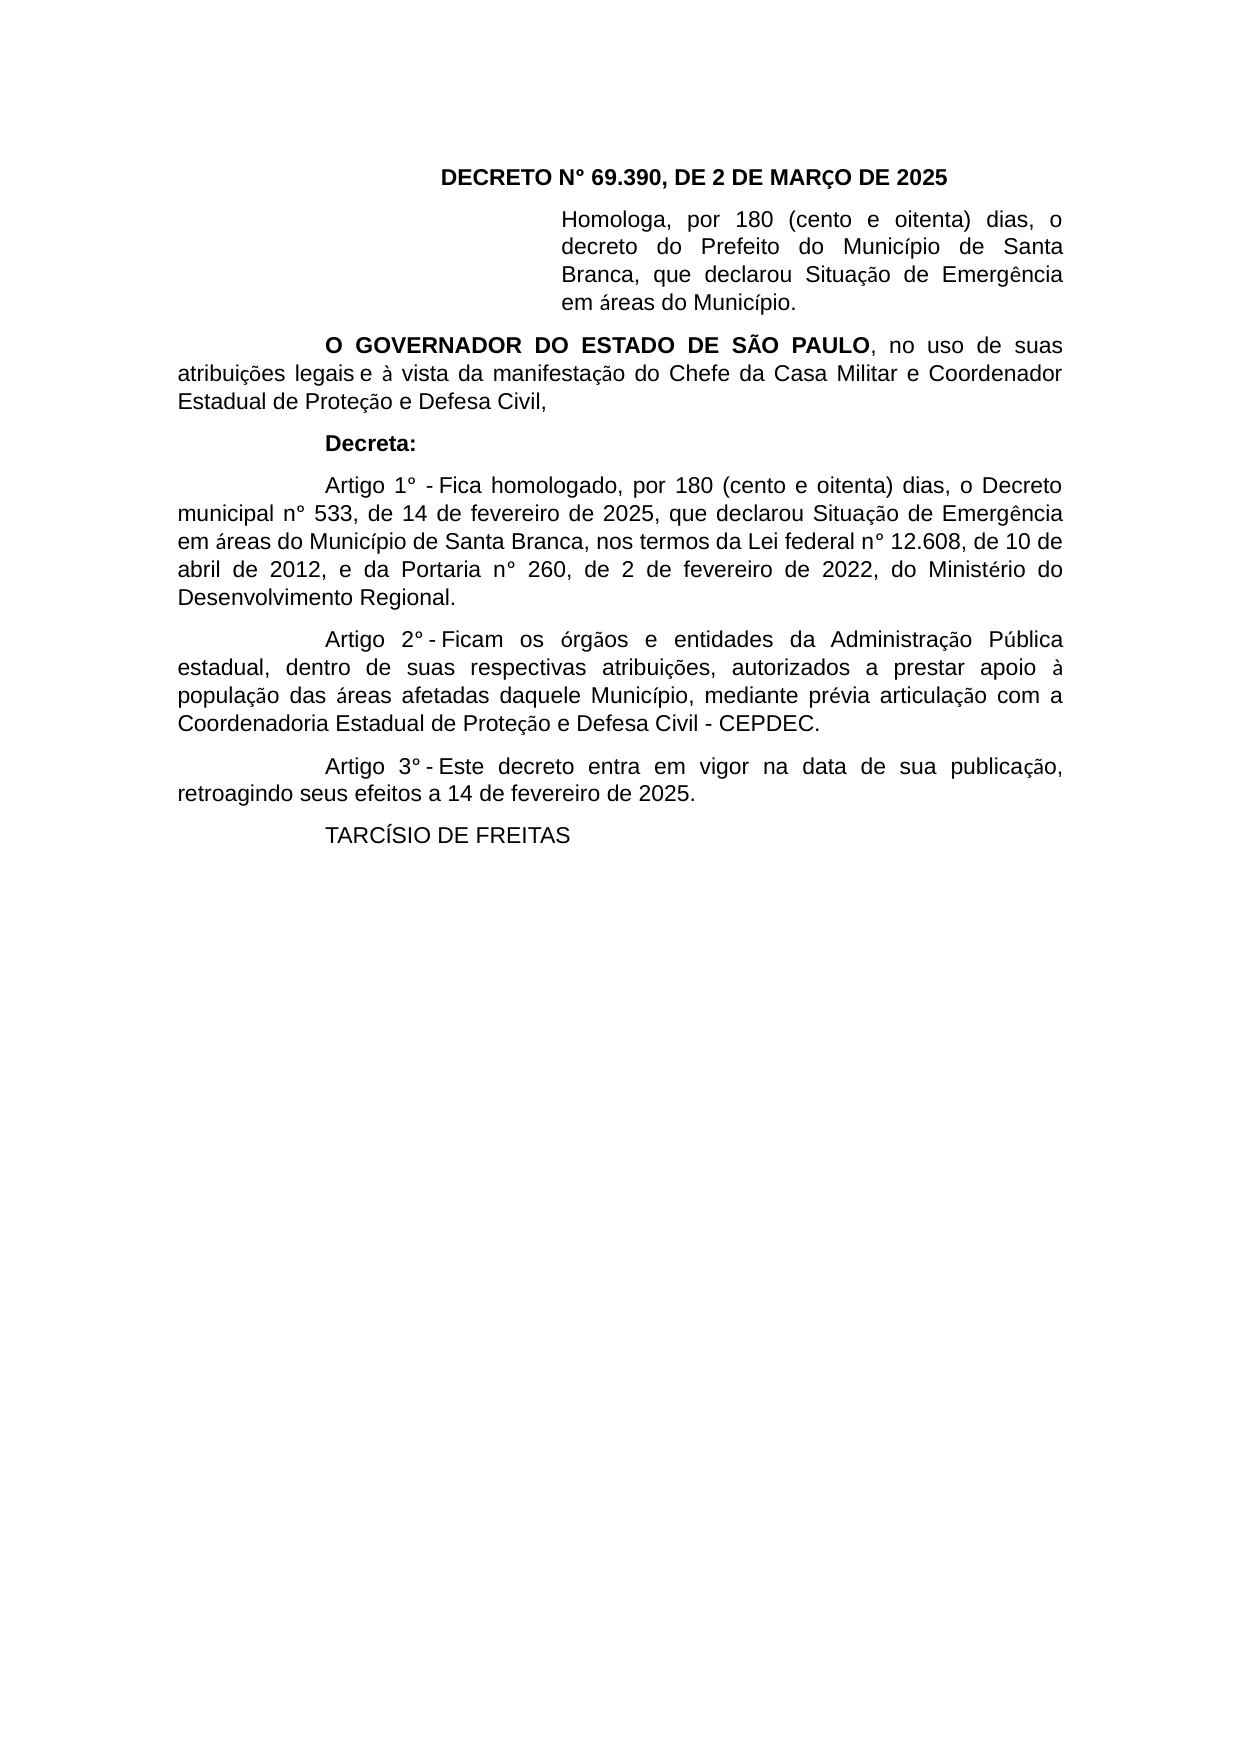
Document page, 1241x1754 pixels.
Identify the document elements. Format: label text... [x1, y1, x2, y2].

text Homologa, por 180 (cento e oitenta) dias, o decreto do Prefeito do Município de Santa Branca, que declarou Situação de Emergência em áreas do Município. [561, 206, 1063, 316]
text Decreta: [177, 430, 1063, 456]
text Artigo 1º - Fica homologado, por 180 (cento e oitenta) dias, o Decreto municipal nº 533, de 14 de fevereiro de 2025, que declarou Situação de Emergência em áreas do Município de Santa Branca, nos termos da Lei federal nº 12.608, de 10 de abril de 2012, e da Portaria nº 260, de 2 de fevereiro de 2022, do Ministério do Desenvolvimento Regional. [177, 471, 1063, 610]
text TARCÍSIO DE FREITAS [177, 821, 1063, 849]
text DECRETO Nº 69.390, DE 2 DE MARÇO DE 2025 [177, 163, 1063, 191]
text Artigo 2º - Ficam os órgãos e entidades da Administração Pública estadual, dentro de suas respectivas atribuições, autorizados a prestar apoio à população das áreas afetadas daquele Município, mediante prévia articulação com a Coordenadoria Estadual de Proteção e Defesa Civil - CEPDEC. [177, 625, 1063, 737]
text O GOVERNADOR DO ESTADO DE SÃO PAULO, no uso de suas atribuições legais e à vista da manifestação do Chefe da Casa Militar e Coordenador Estadual de Proteção e Defesa Civil, [177, 331, 1063, 415]
text Artigo 3º - Este decreto entra em vigor na data de sua publicação, retroagindo seus efeitos a 14 de fevereiro de 2025. [177, 752, 1063, 806]
